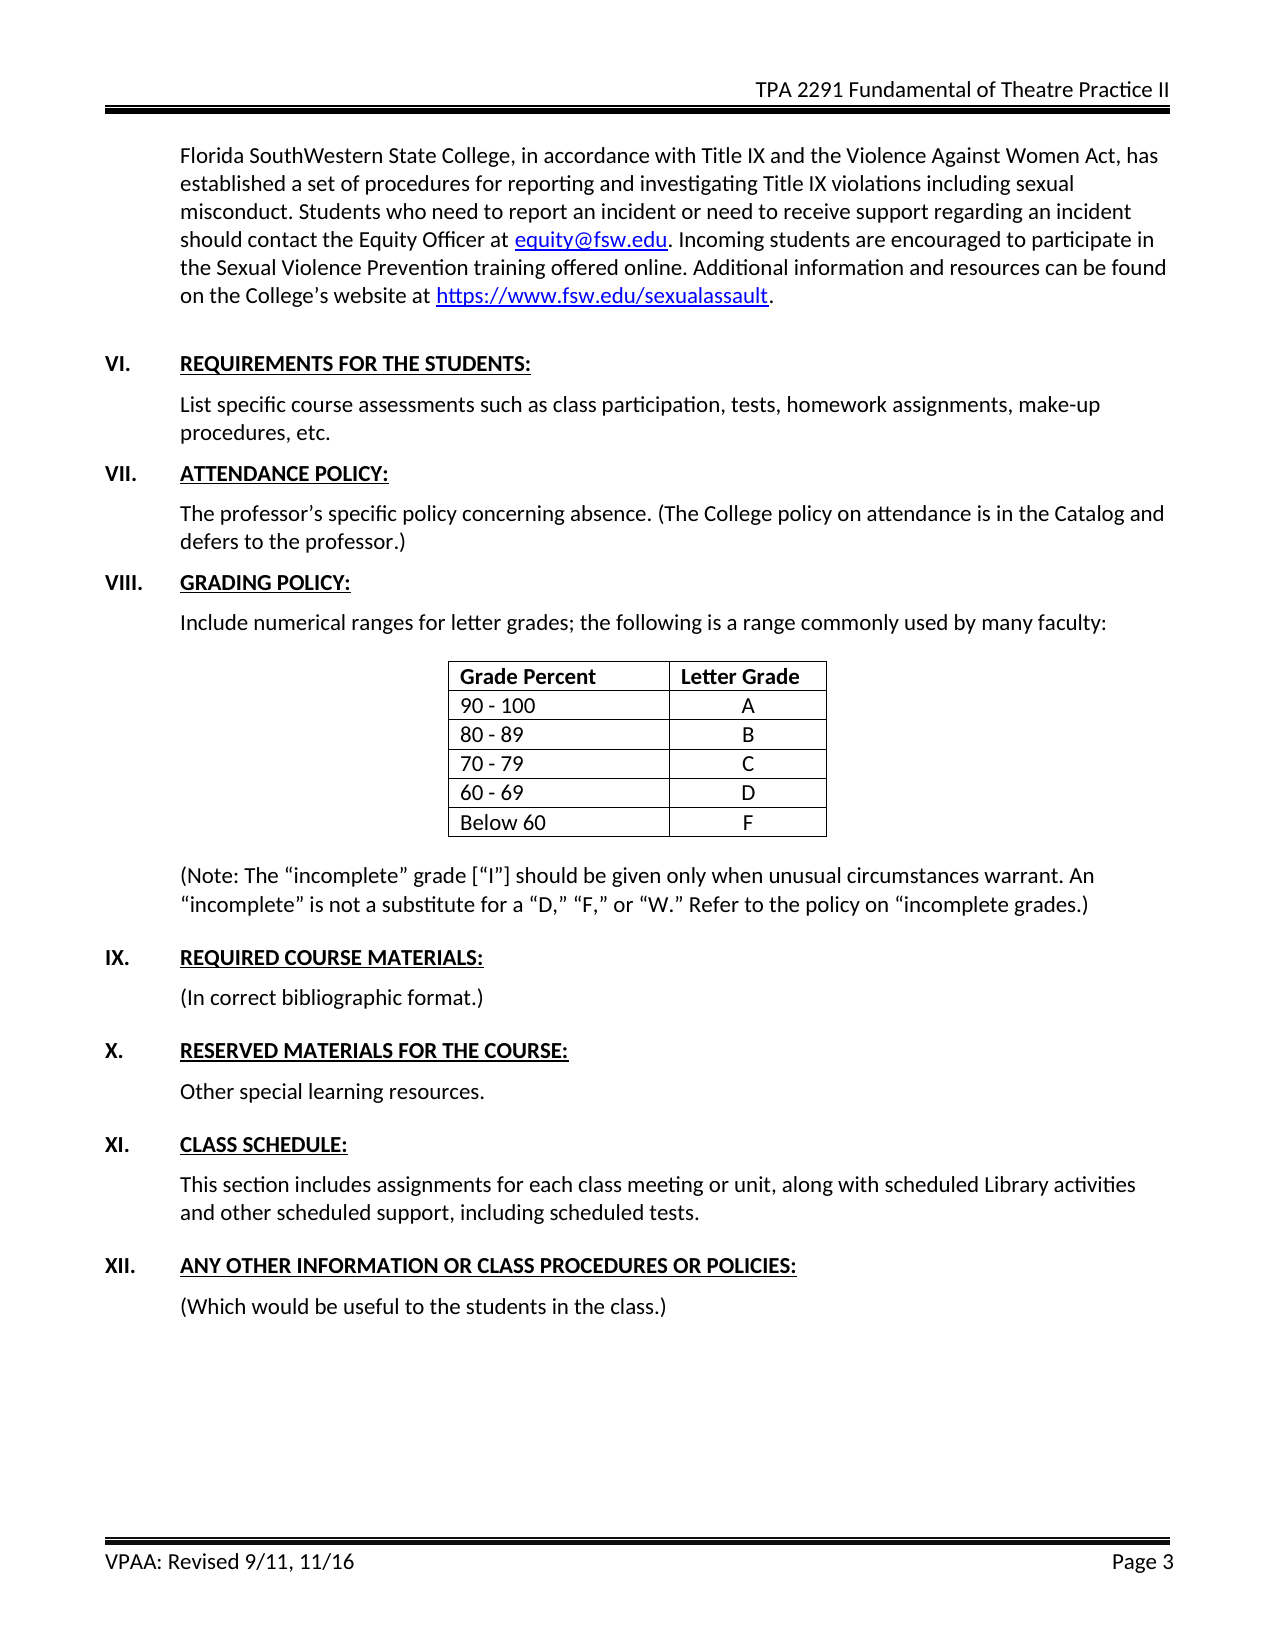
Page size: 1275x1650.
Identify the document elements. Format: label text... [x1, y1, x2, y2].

table_cell D [670, 779, 826, 807]
table_cell F [670, 808, 826, 836]
table_cell Below 60 [449, 808, 669, 836]
subtitle CLASS SCHEDULE: [105, 1130, 1170, 1158]
table_cell 90 - 100 [449, 691, 669, 719]
subtitle RESERVED MATERIALS FOR THE COURSE: [105, 1036, 1170, 1064]
text Florida SouthWestern State College, in accordance with Title IX and the Violence Against Women Act, has established a set of procedures for reporting and investigating Title IX violations including sexual misconduct. Students who need to report an incident or need to receive support regarding an incident should contact the Equity Officer at equity@fsw.edu. Incoming students are encouraged to participate in the Sexual Violence Prevention training offered online. Additional information and resources can be found on the College’s website at https://www.fsw.edu/sexualassault. [180, 141, 1170, 309]
table_cell 60 - 69 [449, 779, 669, 807]
text Other special learning resources. [180, 1077, 1170, 1105]
text The professor’s specific policy concerning absence. (The College policy on attendance is in the Catalog and defers to the professor.) [180, 499, 1170, 555]
subtitle REQUIREMENTS FOR THE STUDENTS: [105, 349, 1170, 378]
text (Note: The “incomplete” grade [“I”] should be given only when unusual circumstances warrant. An “incomplete” is not a substitute for a “D,” “F,” or “W.” Refer to the policy on “incomplete grades.) [180, 862, 1170, 918]
table_cell B [670, 720, 826, 748]
table_cell 70 - 79 [449, 750, 669, 777]
subtitle GRADING POLICY: [105, 568, 1170, 596]
text This section includes assignments for each class meeting or unit, along with scheduled Library activities and other scheduled support, including scheduled tests. [180, 1170, 1170, 1226]
table_cell A [670, 691, 826, 719]
table_header Letter Grade [670, 662, 826, 690]
table_cell C [670, 750, 826, 777]
table_header Grade Percent [449, 662, 669, 690]
subtitle ANY OTHER INFORMATION OR CLASS PROCEDURES OR POLICIES: [105, 1251, 1170, 1279]
text List specific course assessments such as class participation, tests, homework assignments, make-up procedures, etc. [180, 390, 1170, 446]
text (Which would be useful to the students in the class.) [180, 1292, 1170, 1320]
text Include numerical ranges for letter grades; the following is a range commonly used by many faculty: [180, 608, 1170, 636]
subtitle ATTENDANCE POLICY: [105, 459, 1170, 487]
subtitle REQUIRED COURSE MATERIALS: [105, 943, 1170, 971]
table_cell 80 - 89 [449, 720, 669, 748]
text (In correct bibliographic format.) [180, 983, 1170, 1011]
